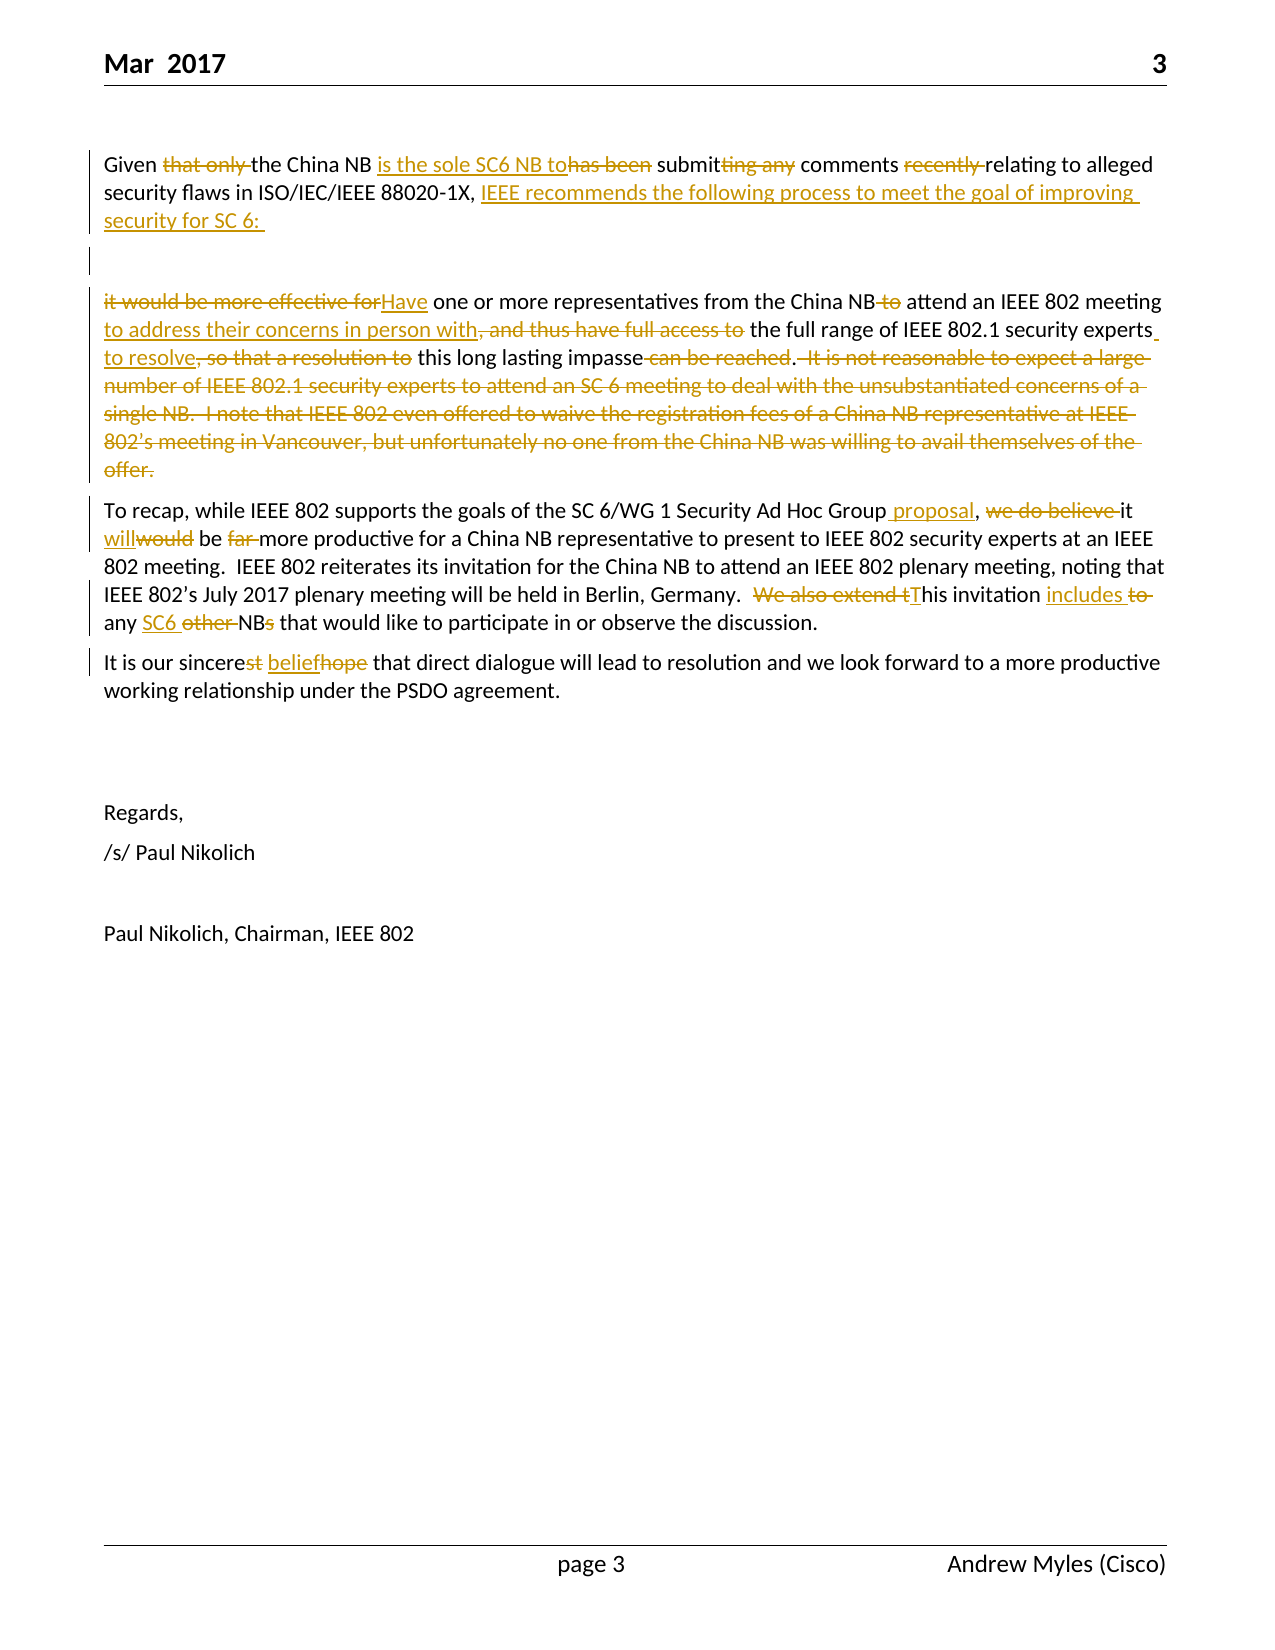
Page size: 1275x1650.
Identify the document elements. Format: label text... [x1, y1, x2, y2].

text one or more representatives from the China NB attend an IEEE 802 meeting the full range of IEEE 802.1 security experts this long lasting impasse. [103, 287, 1167, 483]
text Paul Nikolich, Chairman, IEEE 802 [103, 919, 1167, 947]
text Regards, [103, 798, 1167, 826]
text /s/ Paul Nikolich [103, 838, 1167, 866]
text It is our sincere that direct dialogue will lead to resolution and we look forward to a more productive working relationship under the PSDO agreement. [103, 648, 1167, 704]
text To recap, while IEEE 802 supports the goals of the SC 6/WG 1 Security Ad Hoc Group, it be more productive for a China NB representative to present to IEEE 802 security experts at an IEEE 802 meeting. IEEE 802 reiterates its invitation for the China NB to attend an IEEE 802 plenary meeting, noting that IEEE 802’s July 2017 plenary meeting will be held in Berlin, Germany. his invitation any NB that would like to participate in or observe the discussion. [103, 496, 1167, 636]
text Given the China NB submit comments relating to alleged security flaws in ISO/IEC/IEEE 88020-1X, [103, 150, 1167, 234]
